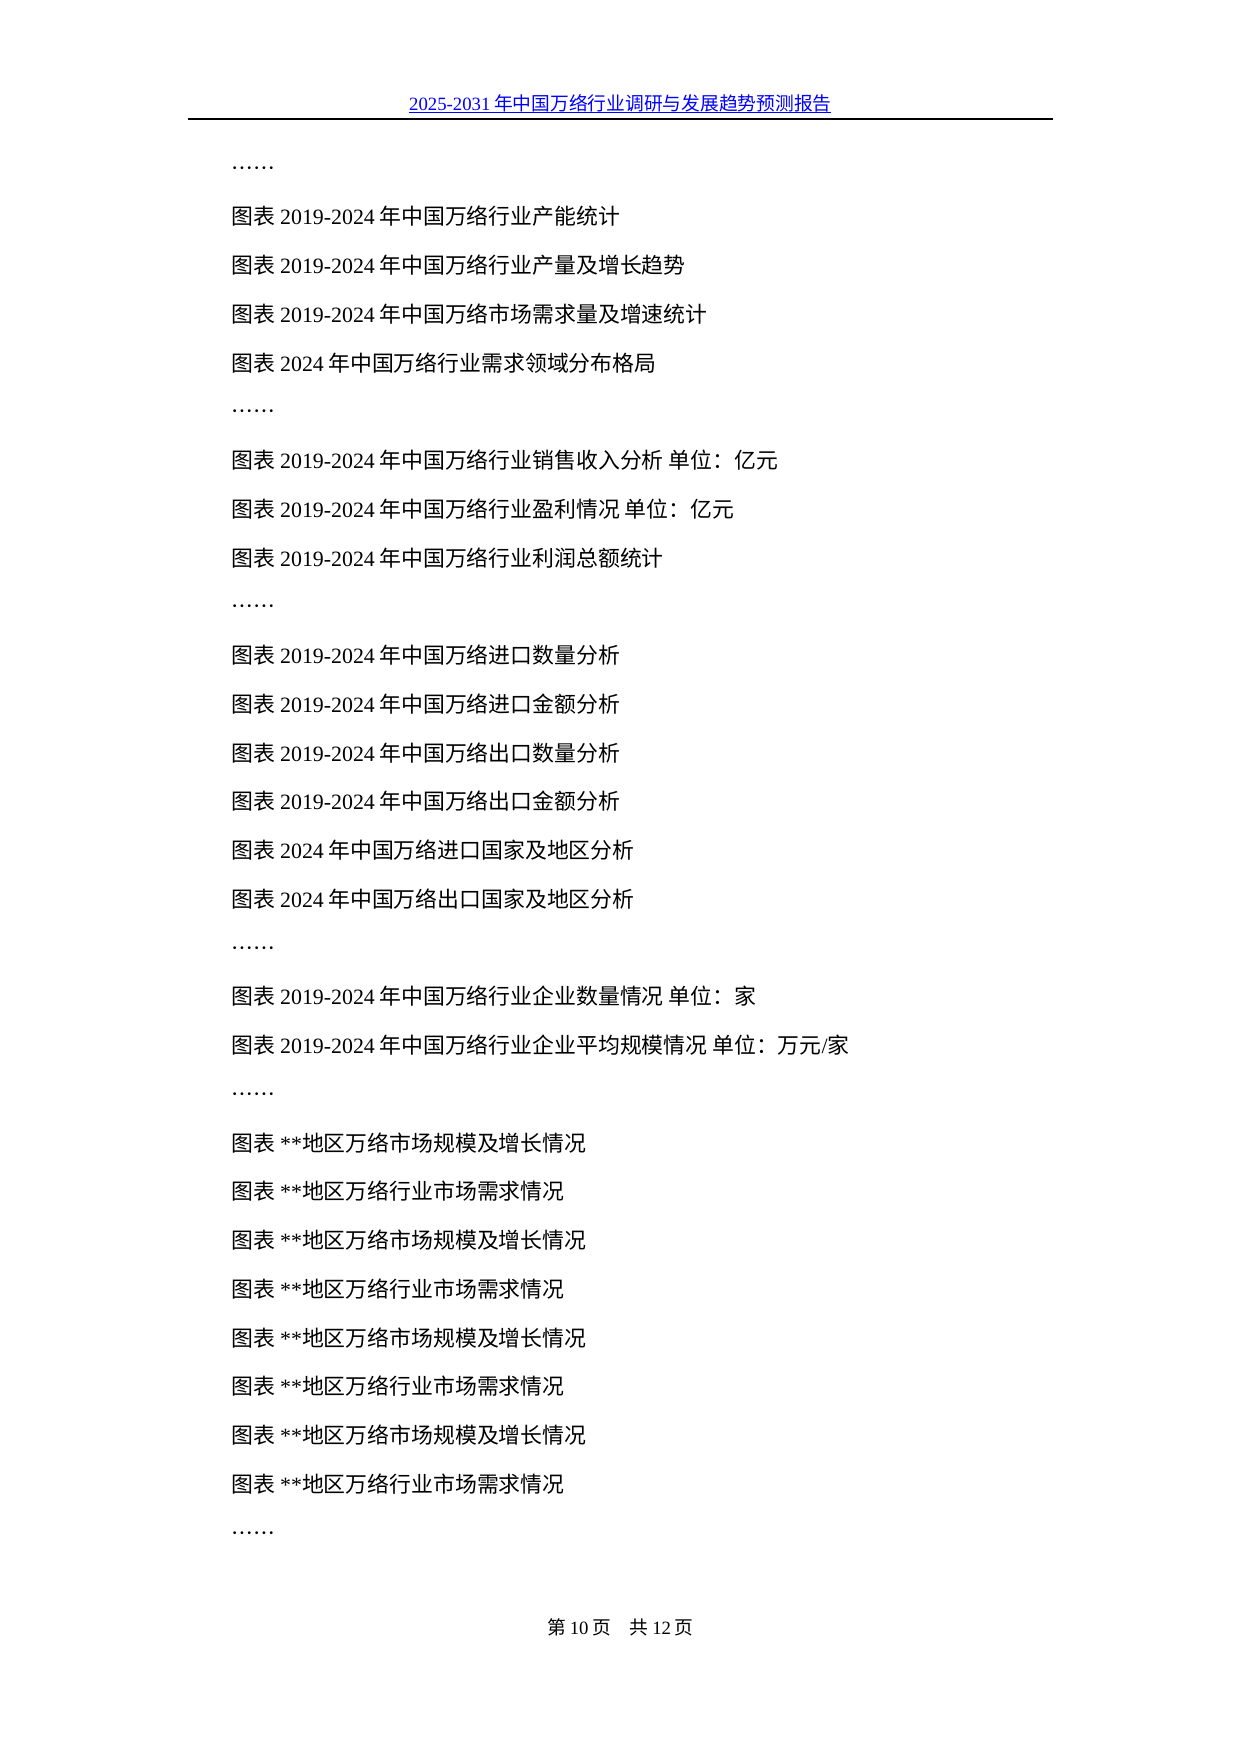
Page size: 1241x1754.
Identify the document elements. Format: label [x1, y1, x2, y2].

text [187, 150, 1053, 1548]
